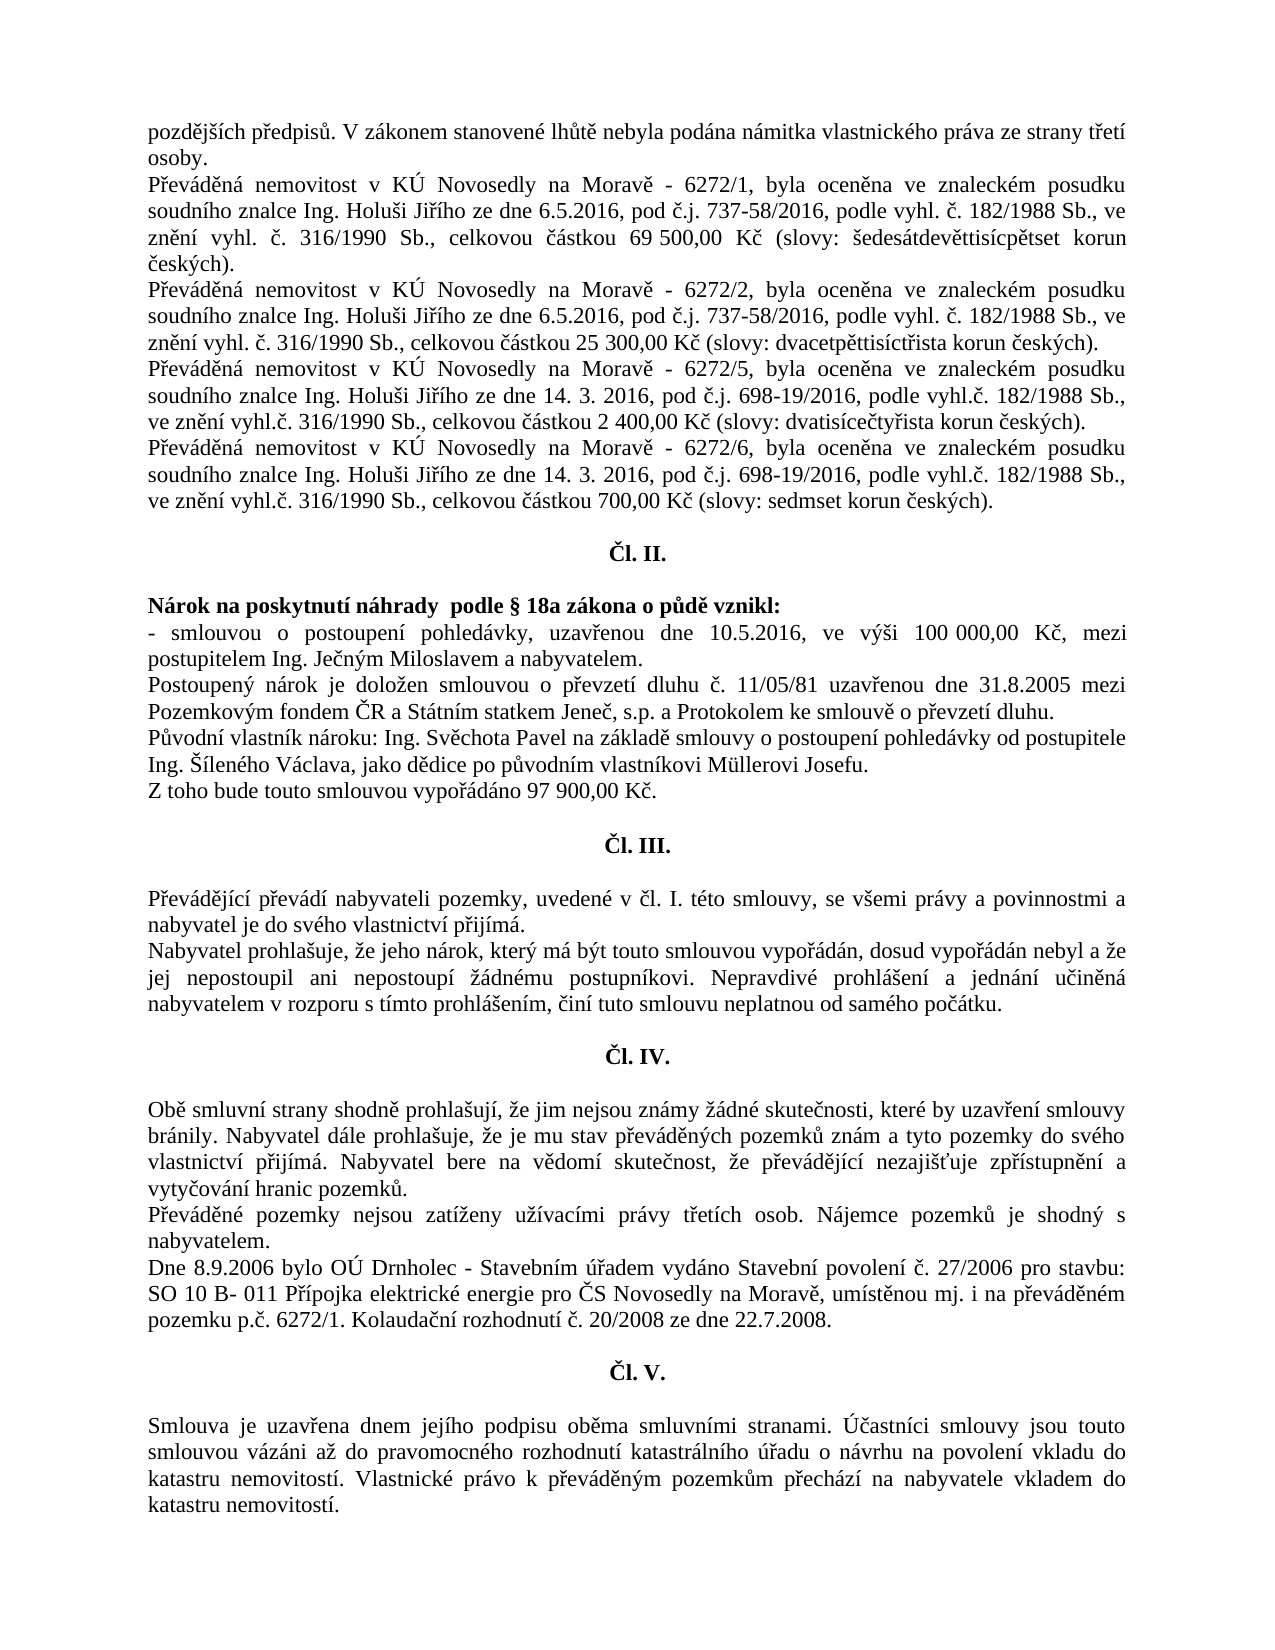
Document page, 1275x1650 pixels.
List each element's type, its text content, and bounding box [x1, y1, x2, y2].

text Čl. IV. [148, 1043, 1127, 1069]
text Převáděná nemovitost v KÚ Novosedly na Moravě - 6272/6, byla oceněna ve znaleckém posudku soudního znalce Ing. Holuši Jiřího ze dne 14. 3. 2016, pod č.j. 698-19/2016, podle vyhl.č. 182/1988 Sb., ve znění vyhl.č. 316/1990 Sb., celkovou částkou 700,00 Kč (slovy: sedmset korun českých). [148, 434, 1127, 513]
text Z toho bude touto smlouvou vypořádáno 97 900,00 Kč. [148, 777, 1127, 803]
text Převáděná nemovitost v KÚ Novosedly na Moravě - 6272/1, byla oceněna ve znaleckém posudku soudního znalce Ing. Holuši Jiřího ze dne 6.5.2016, pod č.j. 737-58/2016, podle vyhl. č. 182/1988 Sb., ve znění vyhl. č. 316/1990 Sb., celkovou částkou 69 500,00 Kč (slovy: šedesátdevěttisícpětset korun českých). [148, 171, 1127, 276]
text Převádějící převádí nabyvateli pozemky, uvedené v čl. I. této smlouvy, se všemi právy a povinnostmi a nabyvatel je do svého vlastnictví přijímá. [148, 885, 1127, 937]
text Nabyvatel prohlašuje, že jeho nárok, který má být touto smlouvou vypořádán, dosud vypořádán nebyl a že jej nepostoupil ani nepostoupí žádnému postupníkovi. Nepravdivé prohlášení a jednání učiněná nabyvatelem v rozporu s tímto prohlášením, činí tuto smlouvu neplatnou od samého počátku. [148, 937, 1127, 1017]
text Čl. III. [148, 832, 1127, 858]
text Postoupený nárok je doložen smlouvou o převzetí dluhu č. 11/05/81 uzavřenou dne 31.8.2005 mezi Pozemkovým fondem ČR a Státním statkem Jeneč, s.p. a Protokolem ke smlouvě o převzetí dluhu. [148, 672, 1127, 724]
text Obě smluvní strany shodně prohlašují, že jim nejsou známy žádné skutečnosti, které by uzavření smlouvy bránily. Nabyvatel dále prohlašuje, že je mu stav převáděných pozemků znám a tyto pozemky do svého vlastnictví přijímá. Nabyvatel bere na vědomí skutečnost, že převádějící nezajišťuje zpřístupnění a vytyčování hranic pozemků. [148, 1096, 1127, 1201]
text Původní vlastník nároku: Ing. Svěchota Pavel na základě smlouvy o postoupení pohledávky od postupitele Ing. Šíleného Václava, jako dědice po původním vlastníkovi Müllerovi Josefu. [148, 724, 1127, 777]
text Převáděná nemovitost v KÚ Novosedly na Moravě - 6272/2, byla oceněna ve znaleckém posudku soudního znalce Ing. Holuši Jiřího ze dne 6.5.2016, pod č.j. 737-58/2016, podle vyhl. č. 182/1988 Sb., ve znění vyhl. č. 316/1990 Sb., celkovou částkou 25 300,00 Kč (slovy: dvacetpěttisíctřista korun českých). [148, 276, 1127, 355]
text Čl. II. [148, 540, 1127, 566]
text Převáděná nemovitost v KÚ Novosedly na Moravě - 6272/5, byla oceněna ve znaleckém posudku soudního znalce Ing. Holuši Jiřího ze dne 14. 3. 2016, pod č.j. 698-19/2016, podle vyhl.č. 182/1988 Sb., ve znění vyhl.č. 316/1990 Sb., celkovou částkou 2 400,00 Kč (slovy: dvatisícečtyřista korun českých). [148, 355, 1127, 434]
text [148, 118, 1127, 171]
text - smlouvou o postoupení pohledávky, uzavřenou dne 10.5.2016, ve výši 100 000,00 Kč, mezi postupitelem Ing. Ječným Miloslavem a nabyvatelem. [148, 619, 1127, 672]
text Čl. V. [148, 1359, 1127, 1386]
text Dne 8.9.2006 bylo OÚ Drnholec - Stavebním úřadem vydáno Stavební povolení č. 27/2006 pro stavbu: SO 10 B- 011 Přípojka elektrické energie pro ČS Novosedly na Moravě, umístěnou mj. i na převáděném pozemku p.č. 6272/1. Kolaudační rozhodnutí č. 20/2008 ze dne 22.7.2008. [148, 1254, 1127, 1333]
text Nárok na poskytnutí náhrady podle § 18a zákona o půdě vznikl: [148, 592, 1127, 619]
text Převáděné pozemky nejsou zatíženy užívacími právy třetích osob. Nájemce pozemků je shodný s nabyvatelem. [148, 1201, 1127, 1254]
text Smlouva je uzavřena dnem jejího podpisu oběma smluvními stranami. Účastníci smlouvy jsou touto smlouvou vázáni až do pravomocného rozhodnutí katastrálního úřadu o návrhu na povolení vkladu do katastru nemovitostí. Vlastnické právo k převáděným pozemkům přechází na nabyvatele vkladem do katastru nemovitostí. [148, 1412, 1127, 1517]
